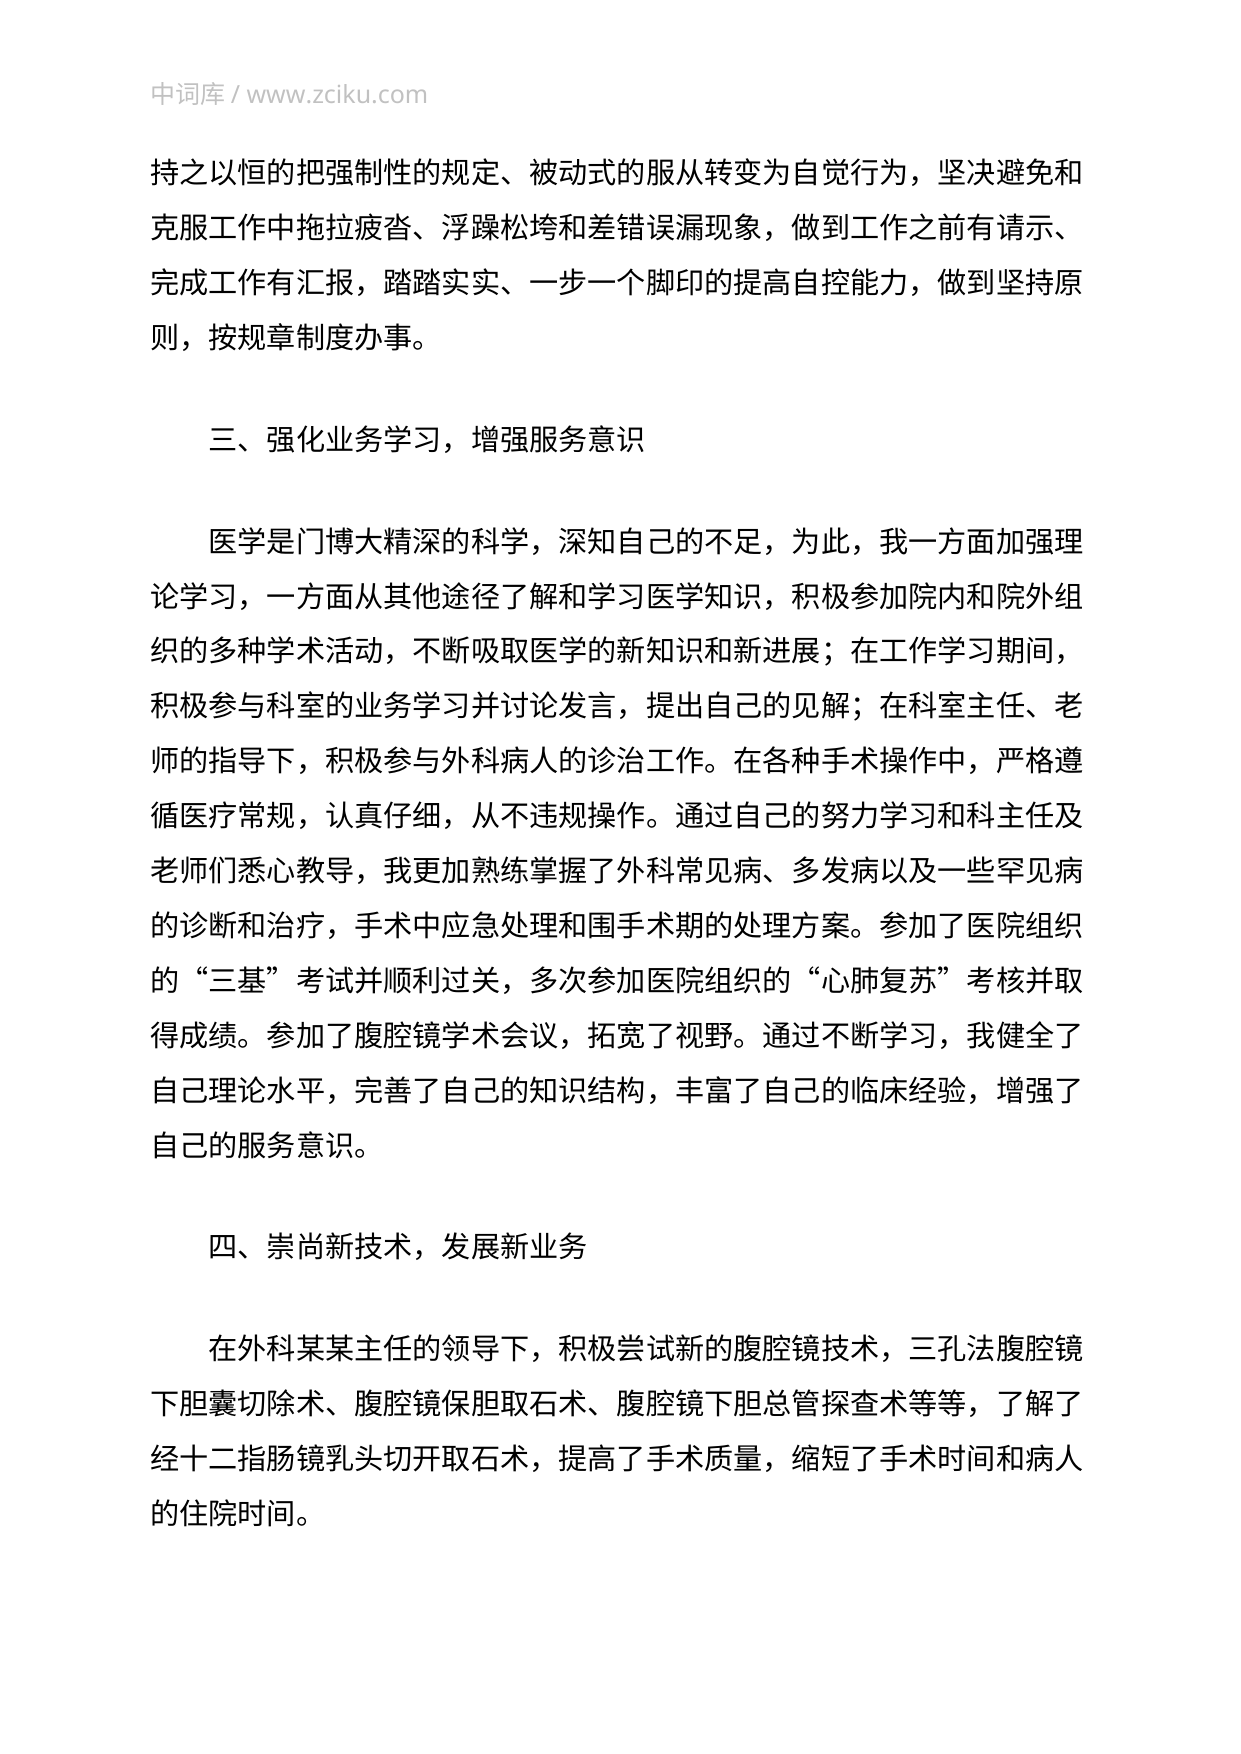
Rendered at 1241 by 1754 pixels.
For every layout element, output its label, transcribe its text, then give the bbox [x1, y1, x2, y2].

text 医学是门博大精深的科学，深知自己的不足，为此，我一方面加强理论学习，一方面从其他途径了解和学习医学知识，积极参加院内和院外组织的多种学术活动，不断吸取医学的新知识和新进展；在工作学习期间，积极参与科室的业务学习并讨论发言，提出自己的见解；在科室主任、老师的指导下，积极参与外科病人的诊治工作。在各种手术操作中，严格遵循医疗常规，认真仔细，从不违规操作。通过自己的努力学习和科主任及老师们悉心教导，我更加熟练掌握了外科常见病、多发病以及一些罕见病的诊断和治疗，手术中应急处理和围手术期的处理方案。参加了医院组织的“三基”考试并顺利过关，多次参加医院组织的“心肺复苏”考核并取得成绩。参加了腹腔镜学术会议，拓宽了视野。通过不断学习，我健全了自己理论水平，完善了自己的知识结构，丰富了自己的临床经验，增强了自己的服务意识。 [150, 518, 1090, 1164]
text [150, 150, 1090, 357]
text 在外科某某主任的领导下，积极尝试新的腹腔镜技术，三孔法腹腔镜下胆囊切除术、腹腔镜保胆取石术、腹腔镜下胆总管探查术等等，了解了经十二指肠镜乳头切开取石术，提高了手术质量，缩短了手术时间和病人的住院时间。 [150, 1326, 1090, 1533]
text 四、崇尚新技术，发展新业务 [150, 1224, 1090, 1266]
text 三、强化业务学习，增强服务意识 [150, 416, 1090, 459]
